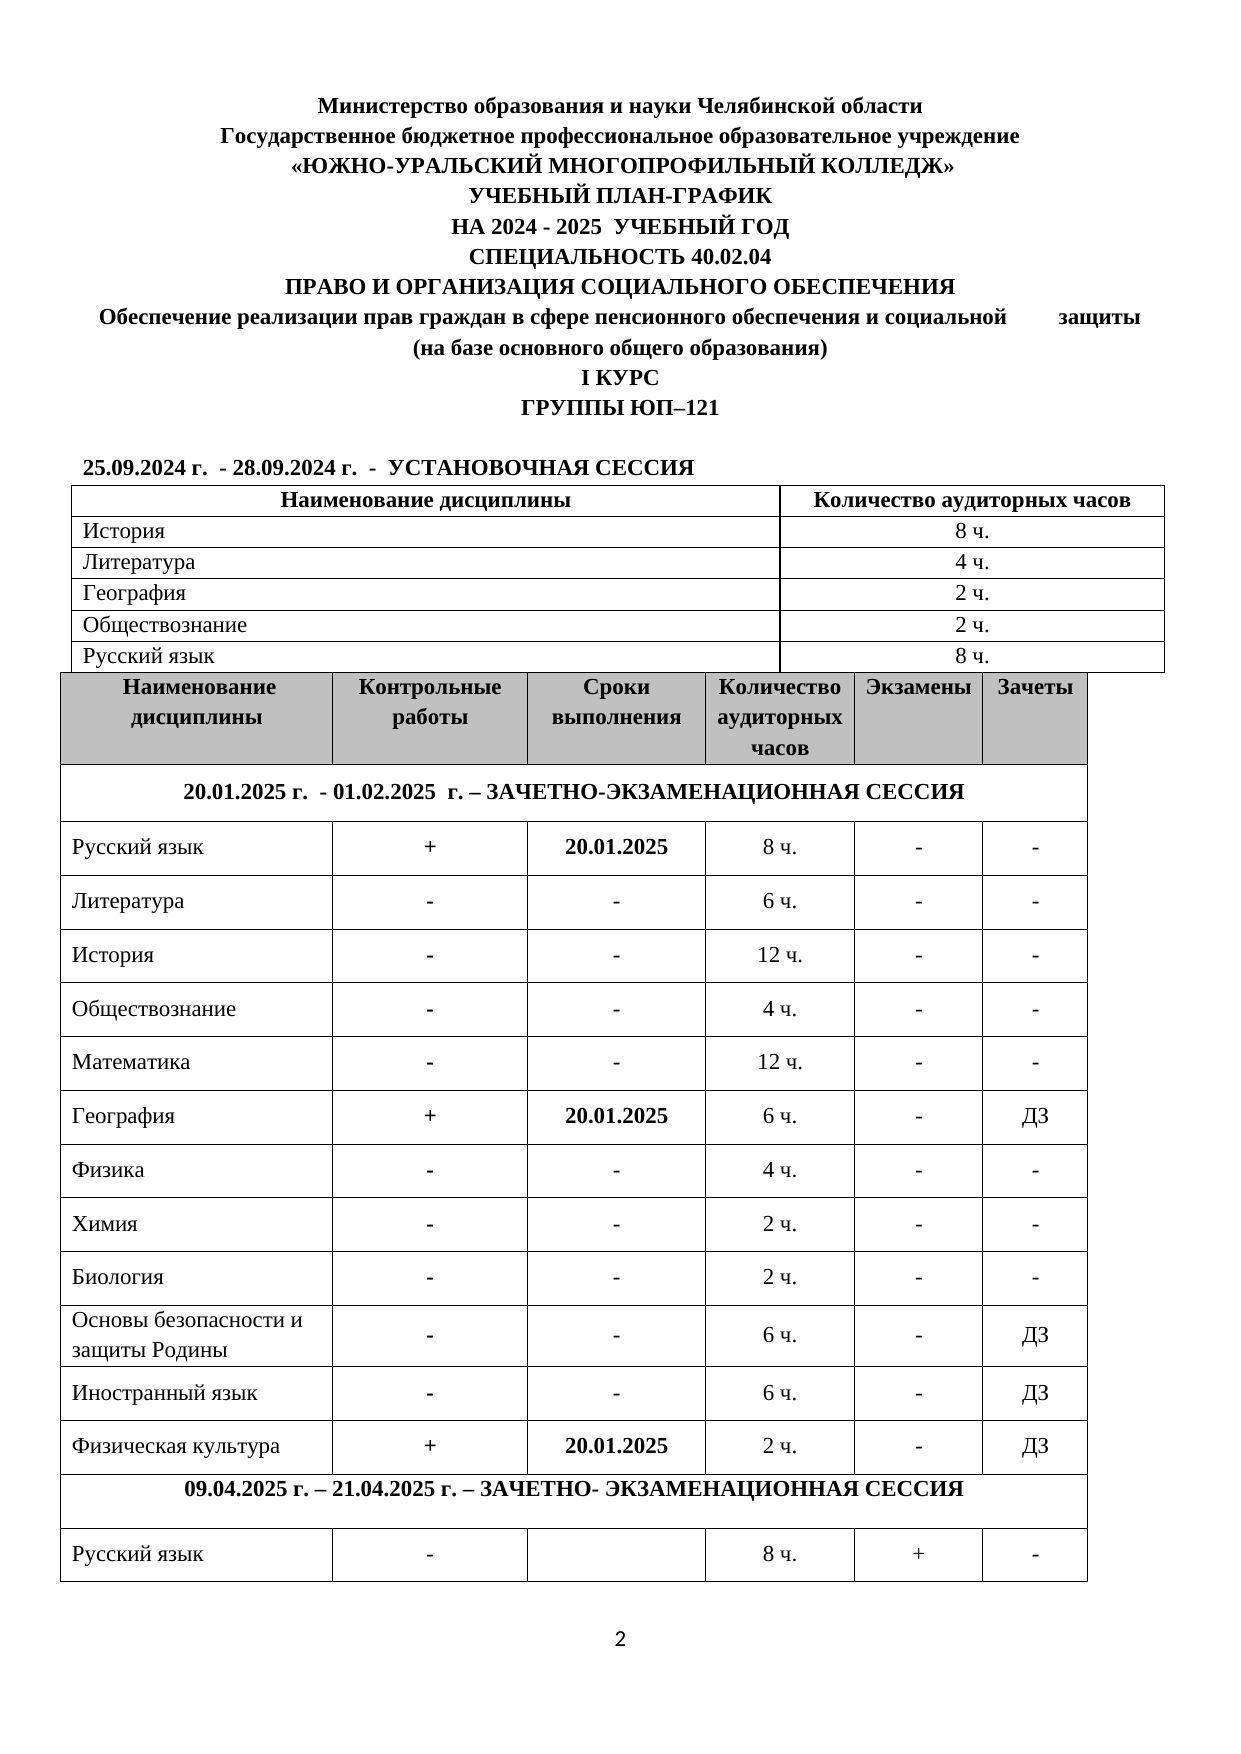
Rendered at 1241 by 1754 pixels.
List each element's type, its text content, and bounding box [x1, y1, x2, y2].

table_cell 20.01.2025 [528, 1091, 705, 1143]
table_cell 8 ч. [706, 822, 854, 875]
text 25.09.2024 г. - 28.09.2024 г. - УСТАНОВОЧНАЯ СЕССИЯ [83, 454, 1157, 481]
text «ЮЖНО-УРАЛЬСКИЙ МНОГОПРОФИЛЬНЫЙ КОЛЛЕДЖ» [83, 152, 1157, 179]
table_cell 6 ч. [706, 876, 854, 928]
table_cell - [855, 930, 982, 982]
text Обеспечение реализации прав граждан в сфере пенсионного обеспечения и социальной защиты [83, 303, 1157, 330]
table_cell + [333, 1421, 527, 1474]
table_cell - [983, 1198, 1087, 1251]
table_cell 6 ч. [706, 1367, 854, 1420]
table_cell 6 ч. [706, 1091, 854, 1143]
table_cell ДЗ [983, 1421, 1087, 1474]
table_cell ДЗ [983, 1306, 1087, 1366]
table_cell Биология [61, 1252, 332, 1305]
table_cell 8 ч. [781, 642, 1164, 672]
table_cell 2 ч. [706, 1198, 854, 1251]
text (на базе основного общего образования) [83, 333, 1157, 360]
text ПРАВО И ОРГАНИЗАЦИЯ СОЦИАЛЬНОГО ОБЕСПЕЧЕНИЯ [83, 273, 1157, 299]
table_cell - [983, 876, 1087, 928]
table_cell 20.01.2025 [528, 822, 705, 875]
text УЧЕБНЫЙ ПЛАН-ГРАФИК [83, 182, 1157, 209]
table_cell Сроки выполнения [528, 673, 705, 764]
table_cell 12 ч. [706, 1037, 854, 1090]
table_cell ДЗ [983, 1367, 1087, 1420]
table_cell - [983, 983, 1087, 1036]
table_cell Литература [72, 548, 779, 578]
table_cell - [528, 1145, 705, 1197]
text НА 2024 - 2025 УЧЕБНЫЙ ГОД [83, 213, 1157, 239]
table_cell - [528, 1198, 705, 1251]
table_cell - [855, 1198, 982, 1251]
table_cell - [983, 1529, 1087, 1581]
table_cell - [855, 1037, 982, 1090]
table_cell 4 ч. [781, 548, 1164, 578]
table_cell Обществознание [61, 983, 332, 1036]
table_cell - [528, 1037, 705, 1090]
table_cell - [528, 930, 705, 982]
table_cell 20.01.2025 [528, 1421, 705, 1474]
table_cell 2 ч. [781, 579, 1164, 609]
table_cell - [855, 1252, 982, 1305]
text ГРУППЫ ЮП–121 [83, 394, 1157, 420]
table_cell 2 ч. [706, 1252, 854, 1305]
table_cell - [528, 876, 705, 928]
table_cell Физика [61, 1145, 332, 1197]
table_cell Физическая культура [61, 1421, 332, 1474]
table_cell - [855, 983, 982, 1036]
table_cell Русский язык [61, 822, 332, 875]
table_cell + [333, 822, 527, 875]
table_cell - [855, 1367, 982, 1420]
table_cell - [855, 1145, 982, 1197]
table_cell - [855, 822, 982, 875]
table_cell - [333, 1252, 527, 1305]
table_cell - [855, 1306, 982, 1366]
table_header Наименование дисциплины [72, 486, 779, 516]
table_cell - [855, 1421, 982, 1474]
table_cell Математика [61, 1037, 332, 1090]
table_cell География [72, 579, 779, 609]
table_cell Экзамены [855, 673, 982, 764]
table_cell Литература [61, 876, 332, 928]
table_cell - [333, 876, 527, 928]
table_cell ДЗ [983, 1091, 1087, 1143]
table_cell - [983, 930, 1087, 982]
text СПЕЦИАЛЬНОСТЬ 40.02.04 [83, 243, 1157, 269]
table_cell - [855, 1091, 982, 1143]
table_cell Химия [61, 1198, 332, 1251]
table_cell Обществознание [72, 611, 779, 641]
table_cell + [333, 1091, 527, 1143]
text Государственное бюджетное профессиональное образовательное учреждение [83, 122, 1157, 148]
table_cell 8 ч. [781, 517, 1164, 547]
table_cell Русский язык [61, 1529, 332, 1581]
table_cell - [333, 1198, 527, 1251]
table_cell Русский язык [72, 642, 779, 672]
table_cell + [855, 1529, 982, 1581]
table_cell - [528, 1252, 705, 1305]
table_cell Основы безопасности и защиты Родины [61, 1306, 332, 1366]
table_cell История [61, 930, 332, 982]
table_cell - [528, 983, 705, 1036]
table_cell - [983, 1037, 1087, 1090]
table_cell 20.01.2025 г. - 01.02.2025 г. – ЗАЧЕТНО-ЭКЗАМЕНАЦИОННАЯ СЕССИЯ [61, 765, 1087, 821]
table_cell - [333, 983, 527, 1036]
table_header Количество аудиторных часов [781, 486, 1164, 516]
table_cell 4 ч. [706, 983, 854, 1036]
table_cell Количество аудиторных часов [706, 673, 854, 764]
table_cell [528, 1529, 705, 1581]
table_cell 12 ч. [706, 930, 854, 982]
table_cell - [333, 1037, 527, 1090]
table_cell - [333, 1306, 527, 1366]
table_cell 6 ч. [706, 1306, 854, 1366]
table_cell - [333, 1367, 527, 1420]
table_cell Иностранный язык [61, 1367, 332, 1420]
table_cell Наименование дисциплины [61, 673, 332, 764]
table_cell - [855, 876, 982, 928]
table_cell - [983, 822, 1087, 875]
table_cell - [333, 1145, 527, 1197]
text Министерство образования и науки Челябинской области [83, 92, 1157, 118]
table_cell 2 ч. [706, 1421, 854, 1474]
table_cell - [528, 1306, 705, 1366]
table_cell - [333, 1529, 527, 1581]
table_cell - [333, 930, 527, 982]
table_cell - [983, 1145, 1087, 1197]
table_cell История [72, 517, 779, 547]
table_cell 8 ч. [706, 1529, 854, 1581]
table_cell 09.04.2025 г. – 21.04.2025 г. – ЗАЧЕТНО- ЭКЗАМЕНАЦИОННАЯ СЕССИЯ [61, 1475, 1087, 1527]
table_cell Контрольные работы [333, 673, 527, 764]
table_cell 4 ч. [706, 1145, 854, 1197]
table_cell География [61, 1091, 332, 1143]
text I КУРС [83, 364, 1157, 390]
table_cell 2 ч. [781, 611, 1164, 641]
table_cell - [983, 1252, 1087, 1305]
table_cell Зачеты [983, 673, 1087, 764]
table_cell - [528, 1367, 705, 1420]
